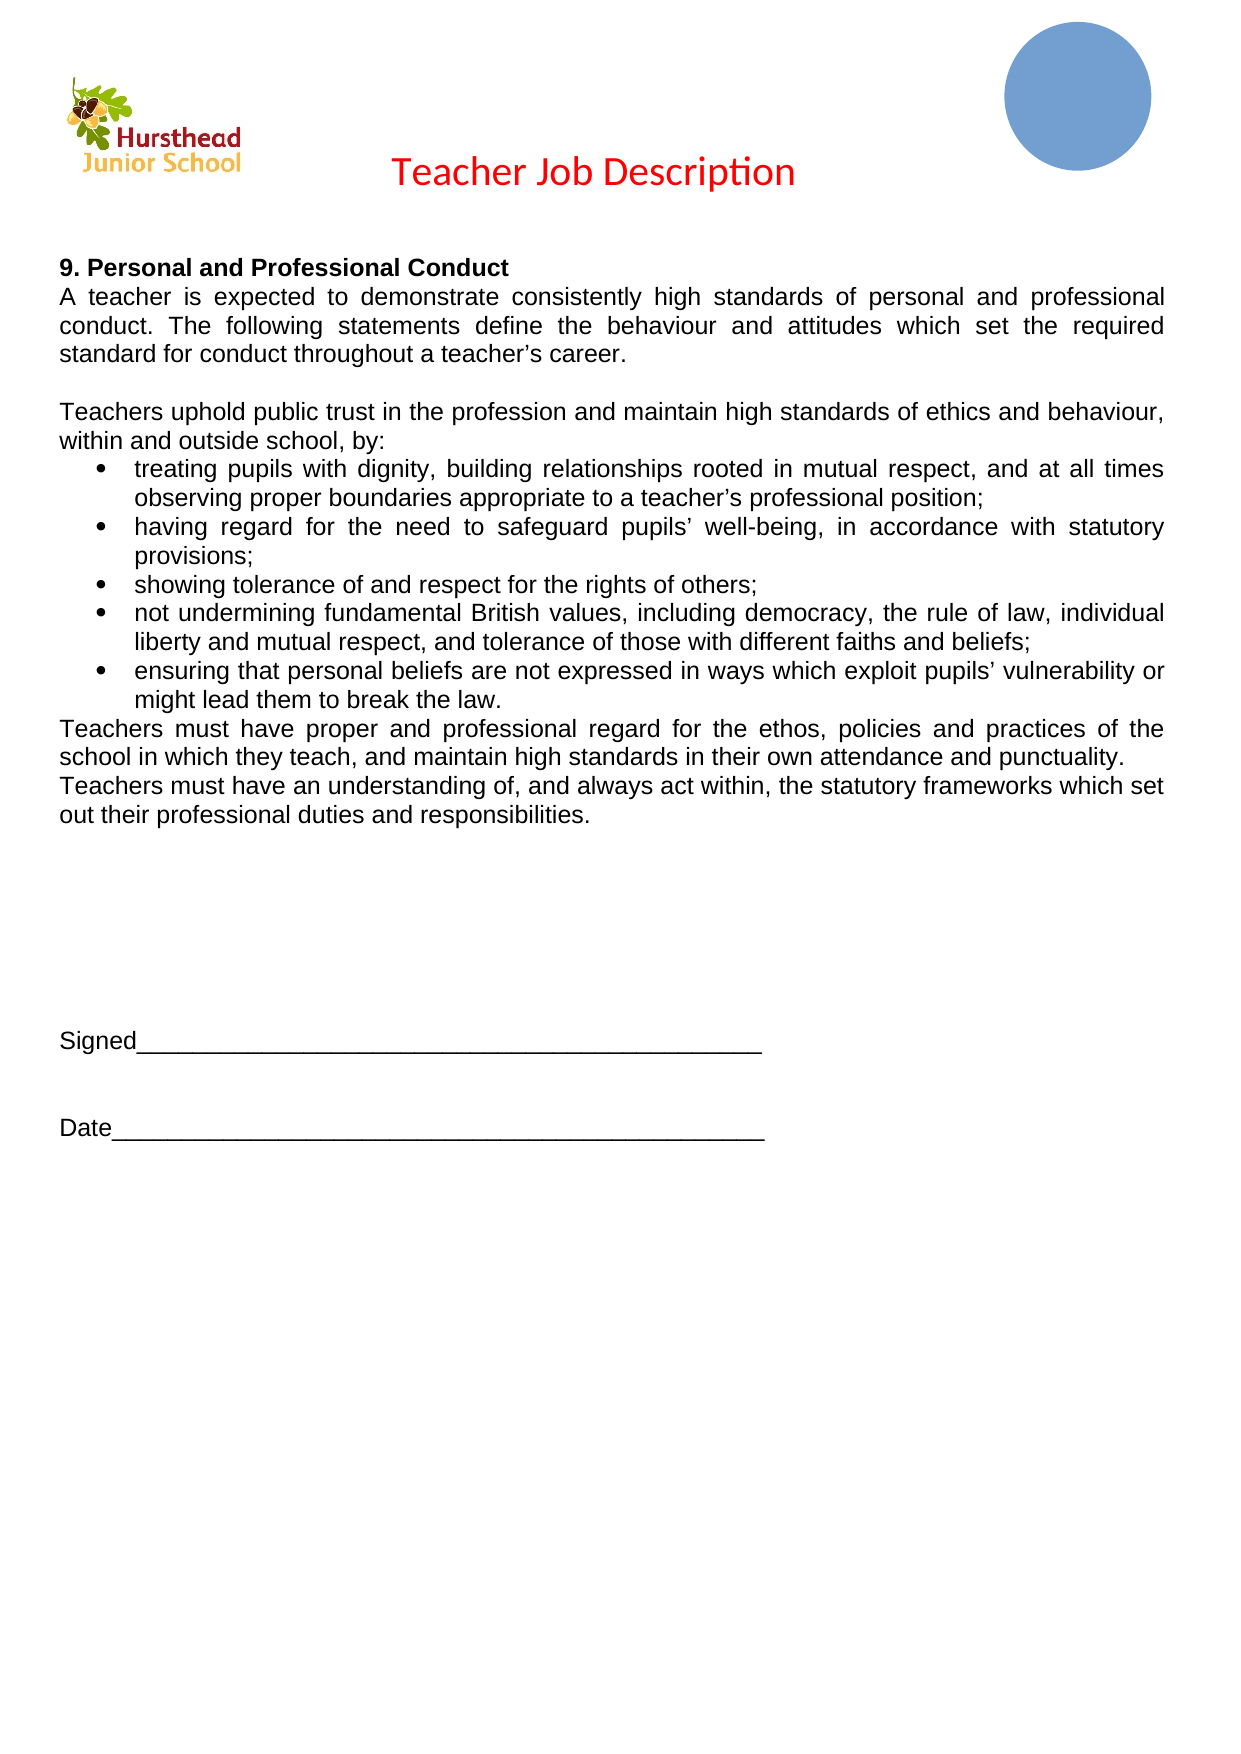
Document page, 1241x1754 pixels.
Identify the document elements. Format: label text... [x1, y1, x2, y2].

list ensuring that personal beliefs are not expressed in ways which exploit pupils’ vulnerability or might lead them to break the law. [97, 656, 1167, 714]
text Signed_____________________________________________ [59, 1026, 1167, 1055]
text 9. Personal and Professional Conduct [59, 253, 1167, 282]
text Teachers must have an understanding of, and always act within, the statutory frameworks which set out their professional duties and responsibilities. [59, 771, 1167, 829]
list showing tolerance of and respect for the rights of others; [97, 569, 1167, 598]
text Teachers uphold public trust in the profession and maintain high standards of ethics and behaviour, within and outside school, by: [59, 397, 1167, 454]
list not undermining fundamental British values, including democracy, the rule of law, individual liberty and mutual respect, and tolerance of those with different faiths and beliefs; [97, 598, 1167, 656]
text Teachers must have proper and professional regard for the ethos, policies and practices of the school in which they teach, and maintain high standards in their own attendance and punctuality. [59, 714, 1167, 771]
text Date_______________________________________________ [59, 1112, 1167, 1141]
picture [59, 73, 250, 186]
list having regard for the need to safeguard pupils’ well-being, in accordance with statutory provisions; [97, 512, 1167, 569]
list treating pupils with dignity, building relationships rooted in mutual respect, and at all times observing proper boundaries appropriate to a teacher’s professional position; [97, 454, 1167, 512]
text A teacher is expected to demonstrate consistently high standards of personal and professional conduct. The following statements define the behaviour and attitudes which set the required standard for conduct throughout a teacher’s career. [59, 282, 1167, 368]
